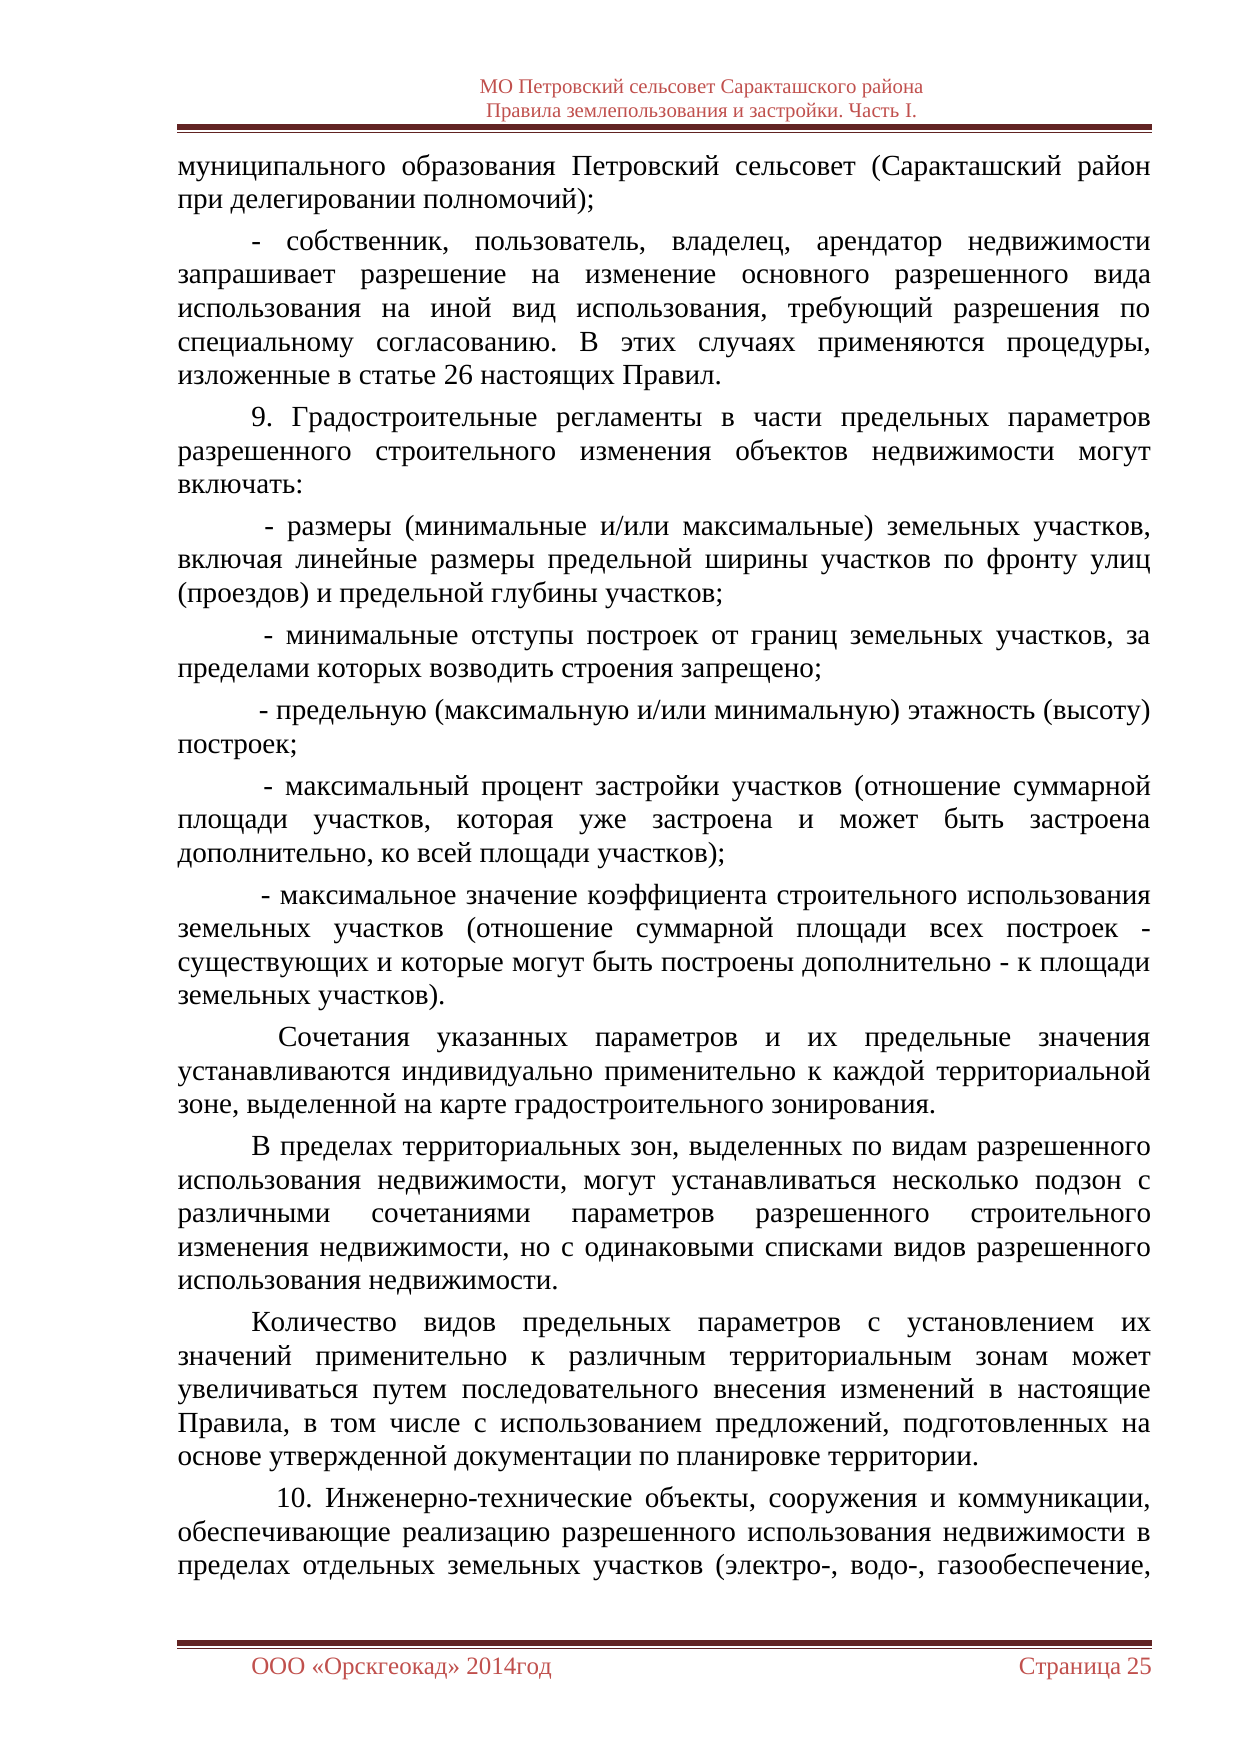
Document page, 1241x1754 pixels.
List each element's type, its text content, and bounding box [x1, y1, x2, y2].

text Количество видов предельных параметров с установлением их значений применительно к различным территориальным зонам может увеличиваться путем последовательного внесения изменений в настоящие Правила, в том числе с использованием предложений, подготовленных на основе утвержденной документации по планировке территории. [177, 1304, 1152, 1472]
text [177, 1480, 1152, 1581]
text - размеры (минимальные и/или максимальные) земельных участков, включая линейные размеры предельной ширины участков по фронту улиц (проездов) и предельной глубины участков; [177, 508, 1152, 609]
text В пределах территориальных зон, выделенных по видам разрешенного использования недвижимости, могут устанавливаться несколько подзон с различными сочетаниями параметров разрешенного строительного изменения недвижимости, но с одинаковыми списками видов разрешенного использования недвижимости. [177, 1128, 1152, 1296]
text - предельную (максимальную и/или минимальную) этажность (высоту) построек; [177, 692, 1152, 759]
text - максимальный процент застройки участков (отношение суммарной площади участков, которая уже застроена и может быть застроена дополнительно, ко всей площади участков); [177, 768, 1152, 868]
text - собственник, пользователь, владелец, арендатор недвижимости запрашивает разрешение на изменение основного разрешенного вида использования на иной вид использования, требующий разрешения по специальному согласованию. В этих случаях применяются процедуры, изложенные в статье 26 настоящих Правил. [177, 223, 1152, 391]
text - максимальное значение коэффициента строительного использования земельных участков (отношение суммарной площади всех построек - существующих и которые могут быть построены дополнительно - к площади земельных участков). [177, 877, 1152, 1011]
text - минимальные отступы построек от границ земельных участков, за пределами которых возводить строения запрещено; [177, 617, 1152, 684]
text Сочетания указанных параметров и их предельные значения устанавливаются индивидуально применительно к каждой территориальной зоне, выделенной на карте градостроительного зонирования. [177, 1019, 1152, 1120]
text 9. Градостроительные регламенты в части предельных параметров разрешенного строительного изменения объектов недвижимости могут включать: [177, 399, 1152, 500]
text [177, 148, 1152, 215]
